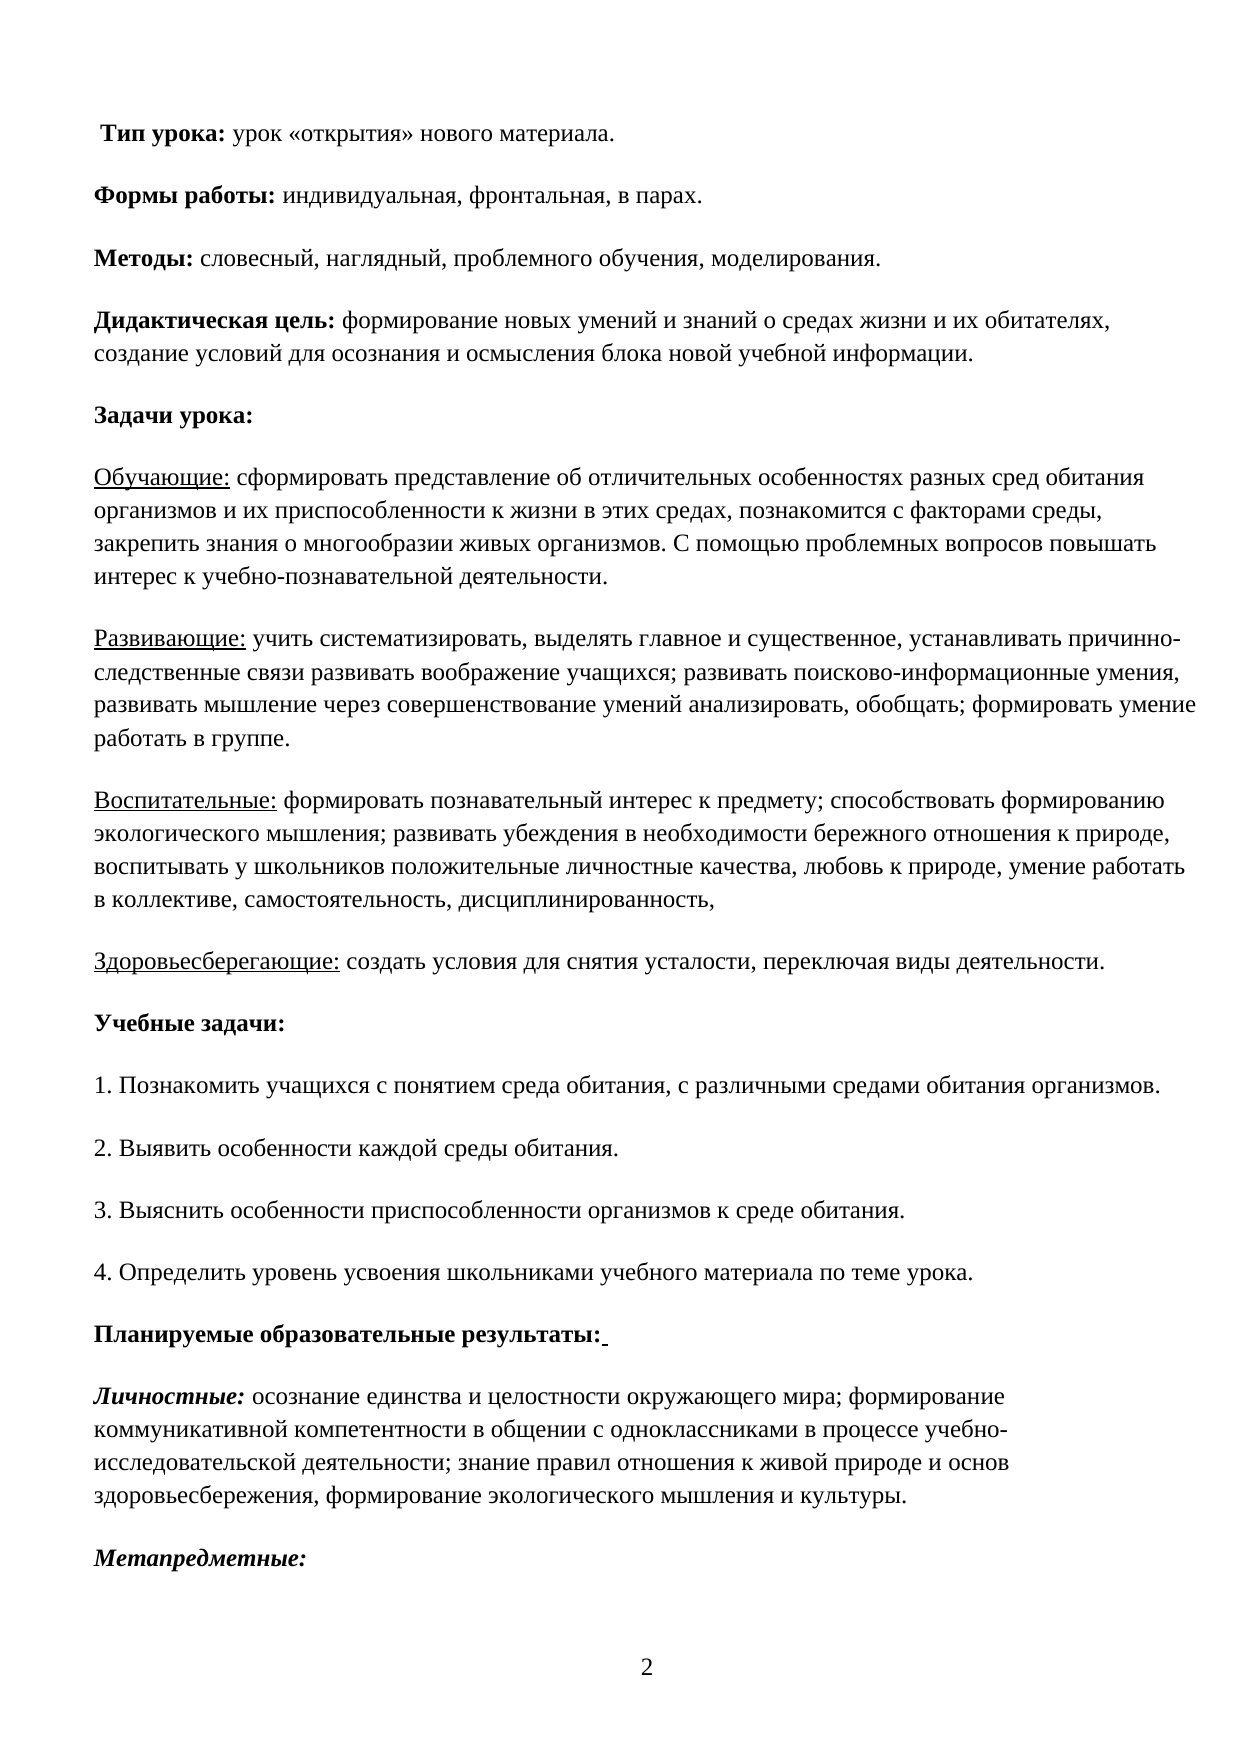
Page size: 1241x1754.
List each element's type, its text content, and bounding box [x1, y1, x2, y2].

text Воспитательные: формировать познавательный интерес к предмету; способствовать формированию экологического мышления; развивать убеждения в необходимости бережного отношения к природе, воспитывать у школьников положительные личностные качества, любовь к природе, умение работать в коллективе, самостоятельность, дисциплинированность, [94, 785, 1200, 913]
text Задачи урока: [94, 400, 1200, 429]
text Метапредметные: [94, 1543, 1200, 1571]
text Формы работы: индивидуальная, фронтальная, в парах. [94, 181, 1200, 209]
text Учебные задачи: [94, 1008, 1200, 1037]
text Здоровьесберегающие: создать условия для снятия усталости, переключая виды деятельности. [94, 946, 1200, 975]
text Методы: словесный, наглядный, проблемного обучения, моделирования. [94, 243, 1200, 271]
text Развивающие: учить систематизировать, выделять главное и существенное, устанавливать причинно-следственные связи развивать воображение учащихся; развивать поисково-информационные умения, развивать мышление через совершенствование умений анализировать, обобщать; формировать умение работать в группе. [94, 623, 1200, 751]
text 1. Познакомить учащихся с понятием среда обитания, с различными средами обитания организмов. [94, 1070, 1200, 1099]
text 3. Выяснить особенности приспособленности организмов к среде обитания. [94, 1195, 1200, 1223]
text 2. Выявить особенности каждой среды обитания. [94, 1133, 1200, 1161]
text 4. Определить уровень усвоения школьниками учебного материала по теме урока. [94, 1257, 1200, 1286]
text Дидактическая цель: формирование новых умений и знаний о средах жизни и их обитателях, создание условий для осознания и осмысления блока новой учебной информации. [94, 305, 1200, 367]
text Личностные: осознание единства и целостности окружающего мира; формирование коммуникативной компетентности в общении с одноклассниками в процессе учебно-исследовательской деятельности; знание правил отношения к живой природе и основ здоровьесбережения, формирование экологического мышления и культуры. [94, 1381, 1200, 1509]
text Тип урока: урок «открытия» нового материала. [94, 118, 1200, 147]
text Обучающие: сформировать представление об отличительных особенностях разных сред обитания организмов и их приспособленности к жизни в этих средах, познакомится с факторами среды, закрепить знания о многообразии живых организмов. С помощью проблемных вопросов повышать интерес к учебно-познавательной деятельности. [94, 462, 1200, 590]
text Планируемые образовательные результаты: [94, 1319, 1200, 1348]
